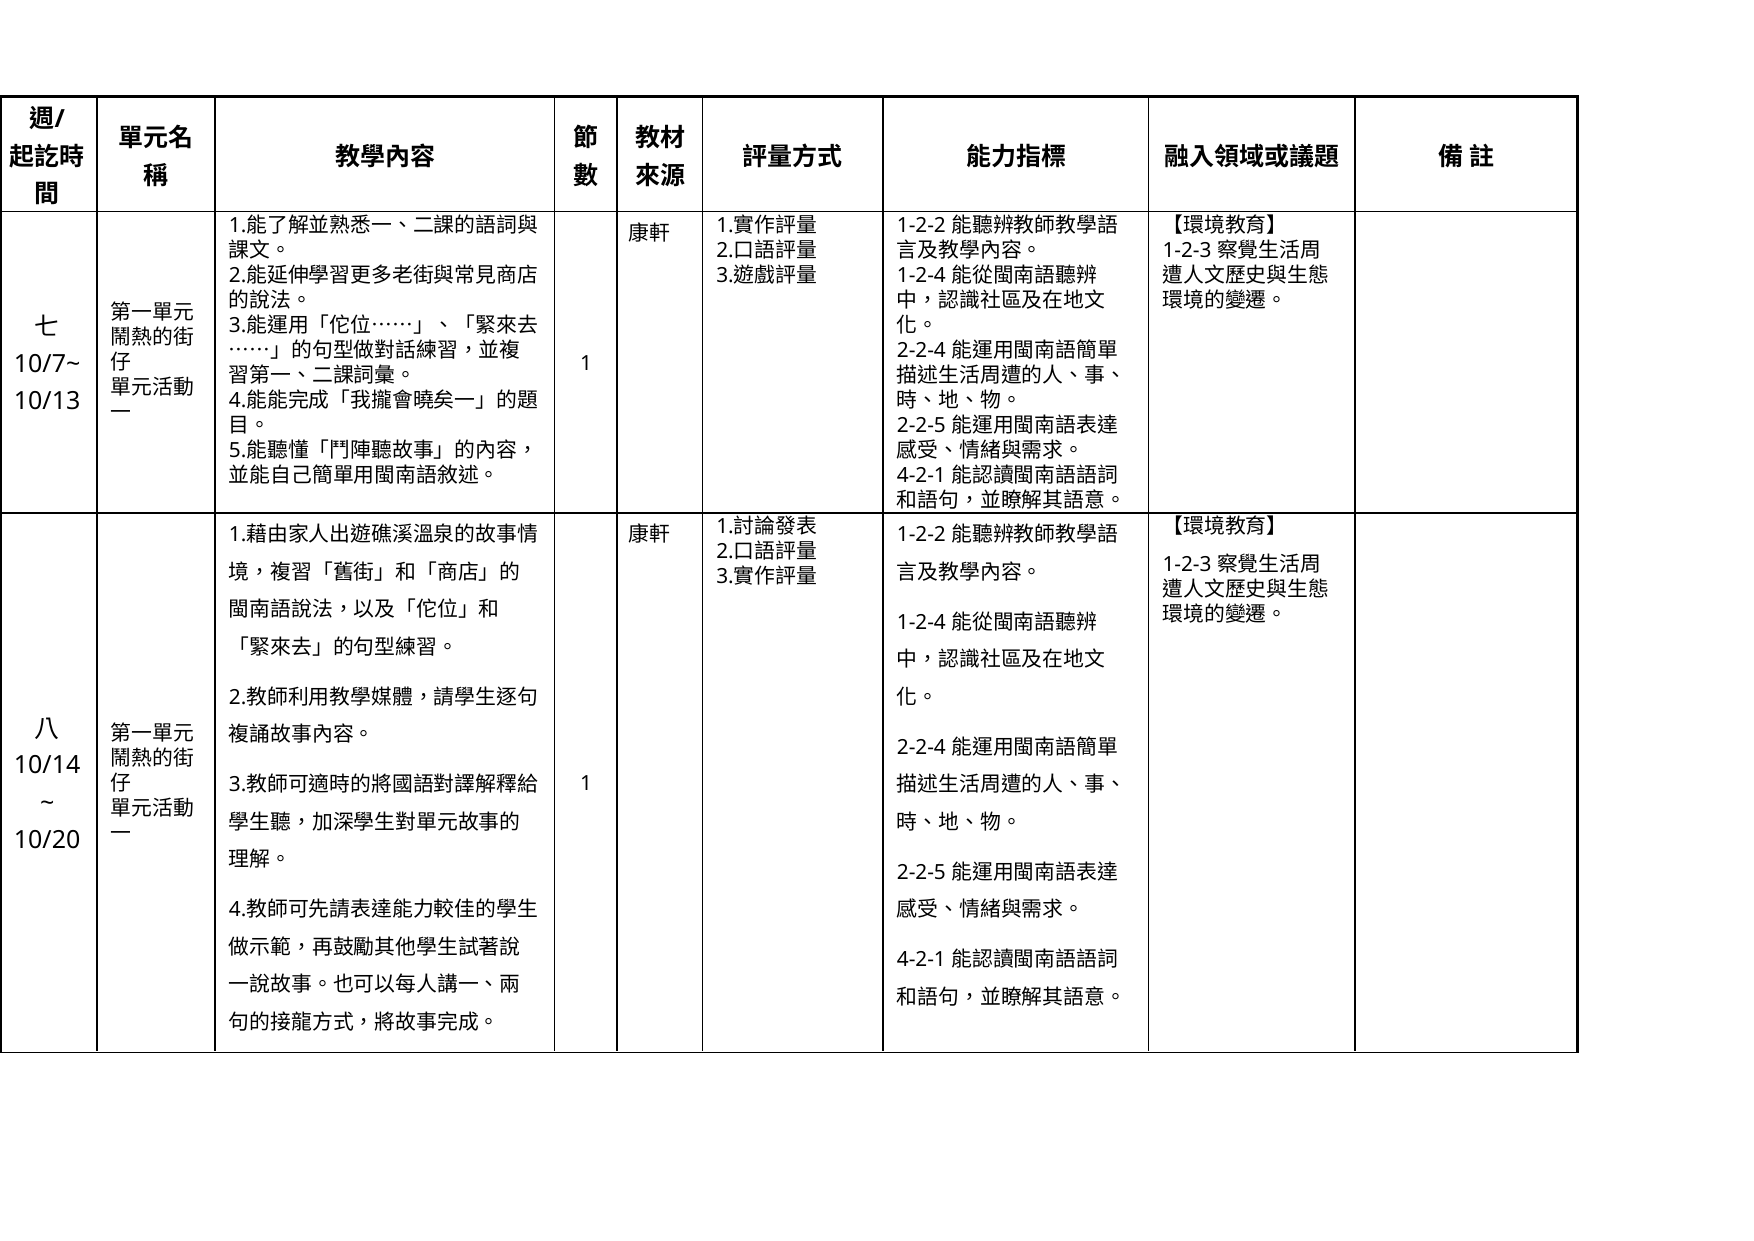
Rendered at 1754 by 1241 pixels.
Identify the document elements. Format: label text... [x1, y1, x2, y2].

table_header 能力指標 [884, 98, 1148, 211]
table_cell [1356, 212, 1576, 512]
table_cell 八 10/14~ 10/20 [2, 514, 96, 1051]
table_header 週/ 起訖時間 [2, 98, 96, 211]
table_cell 第一單元 鬧熱的街仔 單元活動一 [98, 212, 214, 512]
table_cell 1-2-2 能聽辨教師教學語言及教學內容。 1-2-4 能從閩南語聽辨中，認識社區及在地文化。 2-2-4 能運用閩南語簡單描述生活周遭的人、事、時、地、物。 2-2-5 能運用閩南語表達感受、情緒與需求。 4-2-1 能認讀閩南語語詞和語句，並瞭解其語意。 [884, 514, 1148, 1051]
table_cell 1.能了解並熟悉一、二課的語詞與課文。 2.能延伸學習更多老街與常見商店的說法。 3.能運用「佗位……」、「緊來去……」的句型做對話練習，並複習第一、二課詞彙。 4.能能完成「我攏會曉矣一」的題目。 5.能聽懂「鬥陣聽故事」的內容，並能自己簡單用閩南語敘述。 [216, 212, 554, 512]
table_cell 1.藉由家人出遊礁溪溫泉的故事情境，複習「舊街」和「商店」的閩南語說法，以及「佗位」和「緊來去」的句型練習。 2.教師利用教學媒體，請學生逐句複誦故事內容。 3.教師可適時的將國語對譯解釋給學生聽，加深學生對單元故事的理解。 4.教師可先請表達能力較佳的學生做示範，再鼓勵其他學生試著說一說故事。也可以每人講一、兩句的接龍方式，將故事完成。 [216, 514, 554, 1051]
table_cell 1 [555, 514, 616, 1051]
table_cell 【環境教育】 1-2-3 察覺生活周遭人文歷史與生態環境的變遷。 [1149, 212, 1354, 512]
table_header 備 註 [1356, 98, 1576, 211]
table_cell 1-2-2 能聽辨教師教學語言及教學內容。 1-2-4 能從閩南語聽辨中，認識社區及在地文化。 2-2-4 能運用閩南語簡單描述生活周遭的人、事、時、地、物。 2-2-5 能運用閩南語表達感受、情緒與需求。 4-2-1 能認讀閩南語語詞和語句，並瞭解其語意。 [884, 212, 1148, 512]
table_header 教學內容 [216, 98, 554, 211]
table_header 節數 [555, 98, 616, 211]
table_header 融入領域或議題 [1149, 98, 1354, 211]
table_cell 1.討論發表 2.口語評量 3.實作評量 [703, 514, 882, 1051]
table_cell 康軒 [618, 212, 702, 512]
table_header 評量方式 [703, 98, 882, 211]
table_cell [1356, 514, 1576, 1051]
table_cell 康軒 [618, 514, 702, 1051]
table_cell 1.實作評量 2.口語評量 3.遊戲評量 [703, 212, 882, 512]
table_header 教材來源 [618, 98, 702, 211]
table_header 單元名稱 [98, 98, 214, 211]
table_cell 七 10/7~ 10/13 [2, 212, 96, 512]
table_cell 【環境教育】 1-2-3 察覺生活周遭人文歷史與生態環境的變遷。 [1149, 514, 1354, 1051]
table_cell 第一單元 鬧熱的街仔 單元活動一 [98, 514, 214, 1051]
table_cell 1 [555, 212, 616, 512]
